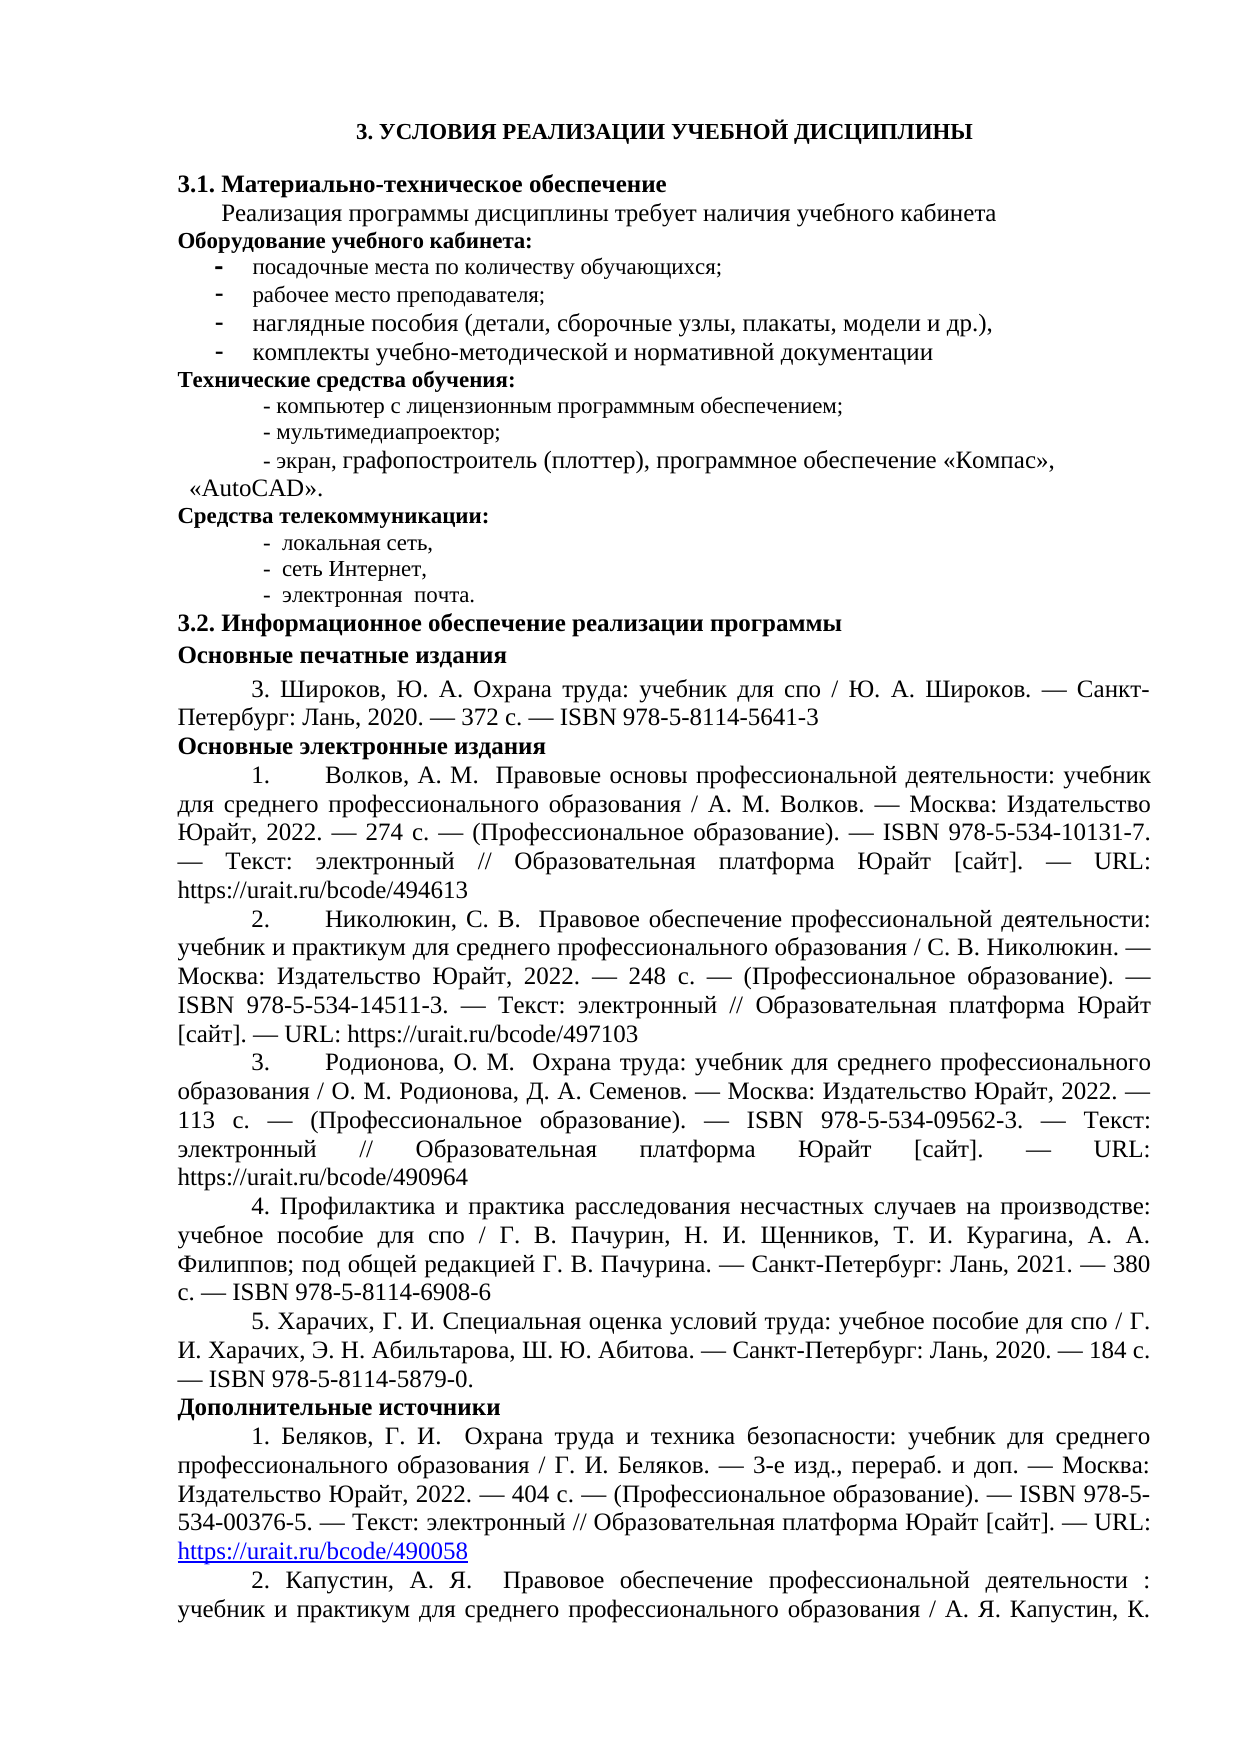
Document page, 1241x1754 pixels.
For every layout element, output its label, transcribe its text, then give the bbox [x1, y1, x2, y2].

text 1. Волков, А. М. Правовые основы профессиональной деятельности: учебник для среднего профессионального образования / А. М. Волков. — Москва: Издательство Юрайт, 2022. — 274 с. — (Профессиональное образование). — ISBN 978-5-534-10131-7. — Текст: электронный // Образовательная платформа Юрайт [сайт]. — URL: https://urait.ru/bcode/494613 [177, 760, 1152, 904]
text 2. Николюкин, С. В. Правовое обеспечение профессиональной деятельности: учебник и практикум для среднего профессионального образования / С. В. Николюкин. — Москва: Издательство Юрайт, 2022. — 248 с. — (Профессиональное образование). — ISBN 978-5-534-14511-3. — Текст: электронный // Образовательная платформа Юрайт [сайт]. — URL: https://urait.ru/bcode/497103 [177, 904, 1152, 1047]
text Реализация программы дисциплины требует наличия учебного кабинета [177, 198, 1152, 227]
text Основные печатные издания [177, 641, 1152, 669]
text 3. Родионова, О. М. Охрана труда: учебник для среднего профессионального образования / О. М. Родионова, Д. А. Семенов. — Москва: Издательство Юрайт, 2022. — 113 с. — (Профессиональное образование). — ISBN 978-5-534-09562-3. — Текст: электронный // Образовательная платформа Юрайт [сайт]. — URL: https://urait.ru/bcode/490964 [177, 1047, 1152, 1191]
text Оборудование учебного кабинета: [177, 227, 1093, 253]
text - сеть Интернет, [189, 555, 1093, 581]
text 3. Широков, Ю. А. Охрана труда: учебник для спо / Ю. А. Широков. — Санкт-Петербург: Лань, 2020. — 372 с. — ISBN 978-5-8114-5641-3 [177, 674, 1152, 731]
text 5. Харачих, Г. И. Специальная оценка условий труда: учебное пособие для спо / Г. И. Харачих, Э. Н. Абильтарова, Ш. Ю. Абитова. — Санкт-Петербург: Лань, 2020. — 184 с. — ISBN 978-5-8114-5879-0. [177, 1306, 1152, 1392]
text - мультимедиапроектор; [189, 418, 1093, 445]
text - экран, графопостроитель (плоттер), программное обеспечение «Компас», «AutoCAD». [189, 445, 1093, 502]
text 1. Беляков, Г. И. Охрана труда и техника безопасности: учебник для среднего профессионального образования / Г. И. Беляков. — 3-е изд., перераб. и доп. — Москва: Издательство Юрайт, 2022. — 404 с. — (Профессиональное образование). — ISBN 978-5-534-00376-5. — Текст: электронный // Образовательная платформа Юрайт [сайт]. — URL: https://urait.ru/bcode/490058 [177, 1421, 1152, 1565]
text Основные электронные издания [177, 731, 1152, 760]
text Дополнительные источники [177, 1392, 1152, 1421]
list комплекты учебно-методической и нормативной документации [215, 337, 1093, 366]
text - электронная почта. [189, 581, 1093, 608]
text - локальная сеть, [189, 528, 1093, 555]
text 4. Профилактика и практика расследования несчастных случаев на производстве: учебное пособие для спо / Г. В. Пачурин, Н. И. Щенников, Т. И. Курагина, А. А. Филиппов; под общей редакцией Г. В. Пачурина. — Санкт-Петербург: Лань, 2021. — 380 с. — ISBN 978-5-8114-6908-6 [177, 1191, 1152, 1306]
list наглядные пособия (детали, сборочные узлы, плакаты, модели и др.), [215, 308, 1093, 337]
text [177, 1565, 1152, 1622]
text 3.2. Информационное обеспечение реализации программы [177, 608, 1152, 636]
text Средства телекоммуникации: [177, 502, 1093, 528]
text Технические средства обучения: [177, 366, 1093, 392]
text 3.1. Материально-техническое обеспечение [177, 169, 1152, 198]
list рабочее место преподавателя; [215, 279, 1093, 308]
text 3. УСЛОВИЯ РЕАЛИЗАЦИИ УЧЕБНОЙ ДИСЦИПЛИНЫ [177, 118, 1152, 144]
list посадочные места по количеству обучающихся; [215, 253, 1093, 279]
text - компьютер с лицензионным программным обеспечением; [189, 392, 1093, 418]
